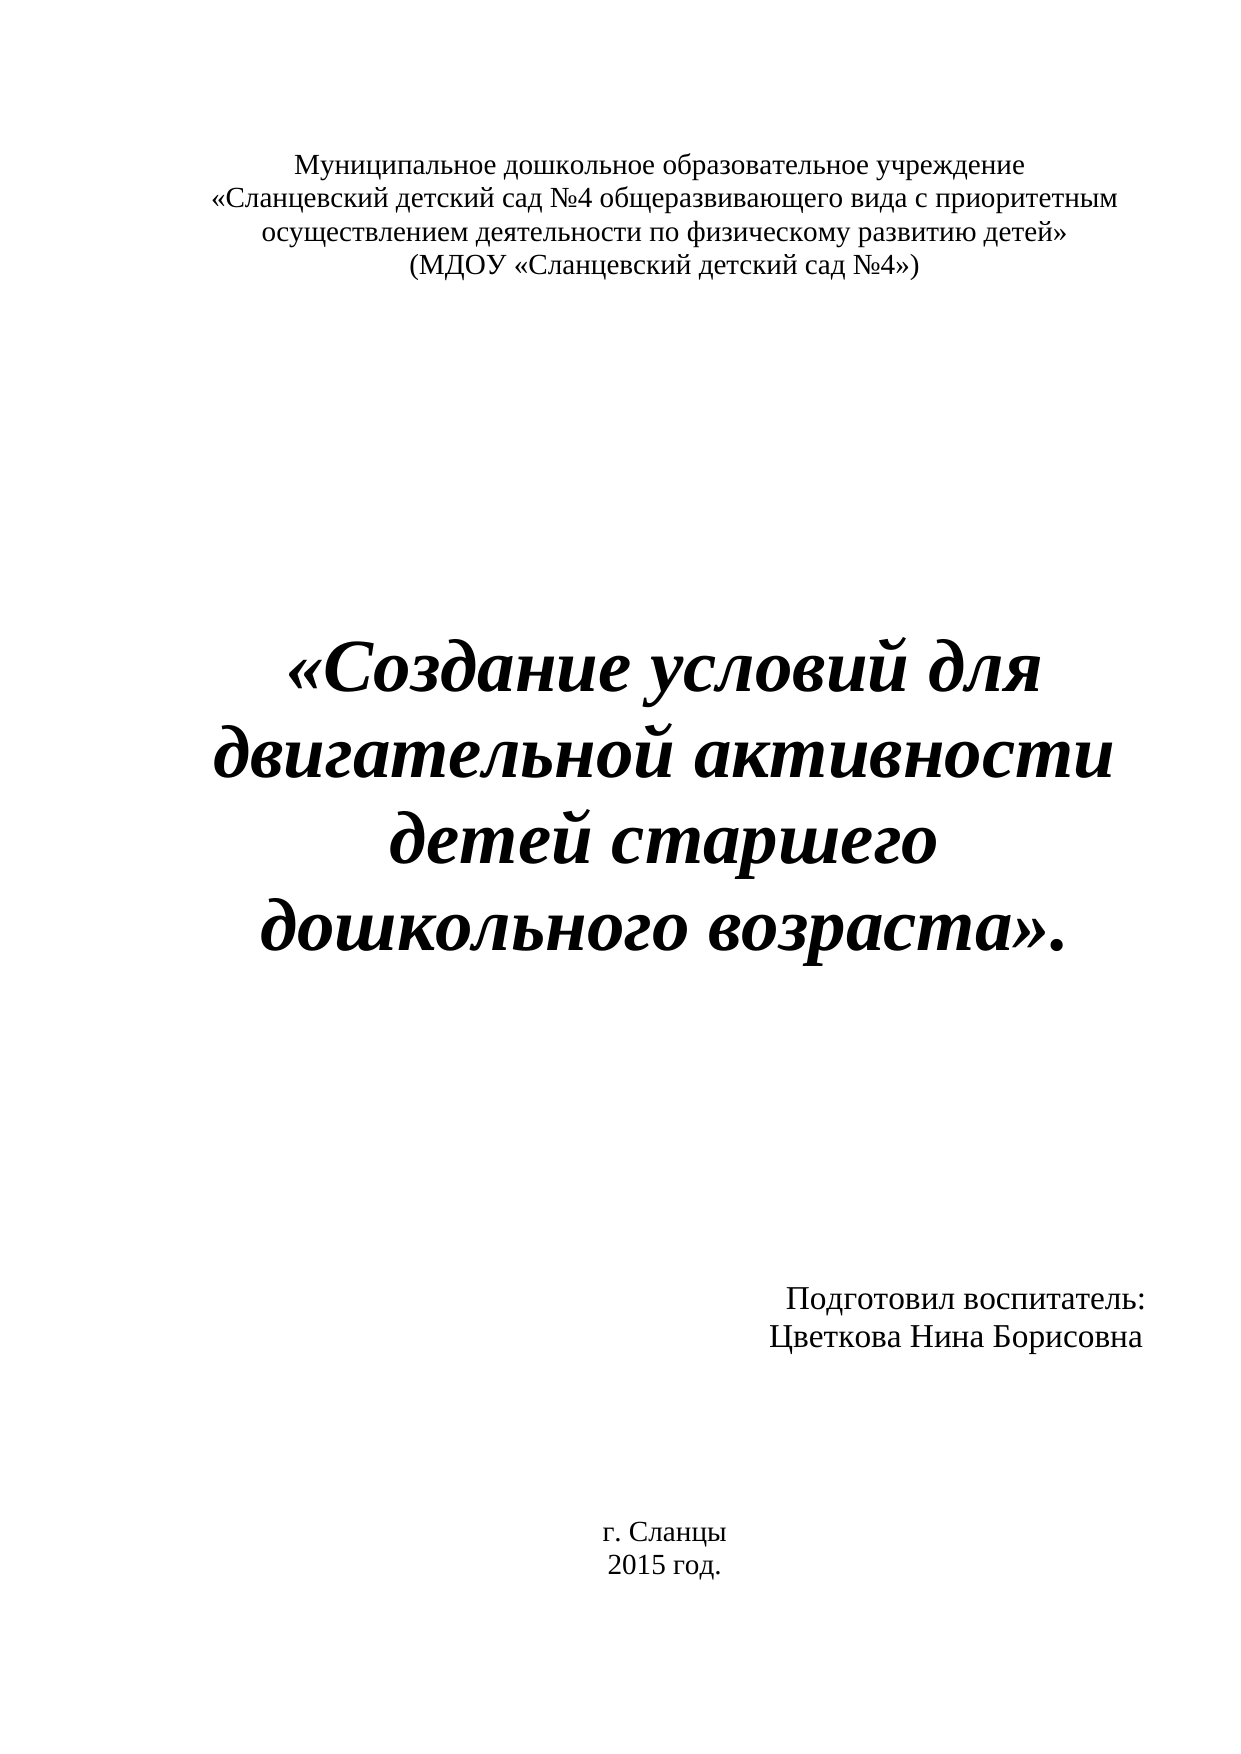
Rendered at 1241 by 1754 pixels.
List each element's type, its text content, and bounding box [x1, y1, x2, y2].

text осуществлением деятельности по физическому развитию детей» [177, 214, 1152, 247]
text Цветкова Нина Борисовна [177, 1317, 1152, 1355]
text детей старшего дошкольного возраста». [177, 794, 1152, 966]
text 2015 год. [177, 1547, 1152, 1581]
text «Создание условий для [177, 621, 1152, 707]
text г. Сланцы [177, 1514, 1152, 1547]
text двигательной активности [177, 707, 1152, 794]
text (МДОУ «Сланцевский детский сад №4») [177, 247, 1152, 281]
text Муниципальное дошкольное образовательное учреждение [177, 147, 1152, 180]
text Подготовил воспитатель: [177, 1278, 1152, 1317]
text «Сланцевский детский сад №4 общеразвивающего вида с приоритетным [177, 180, 1152, 214]
